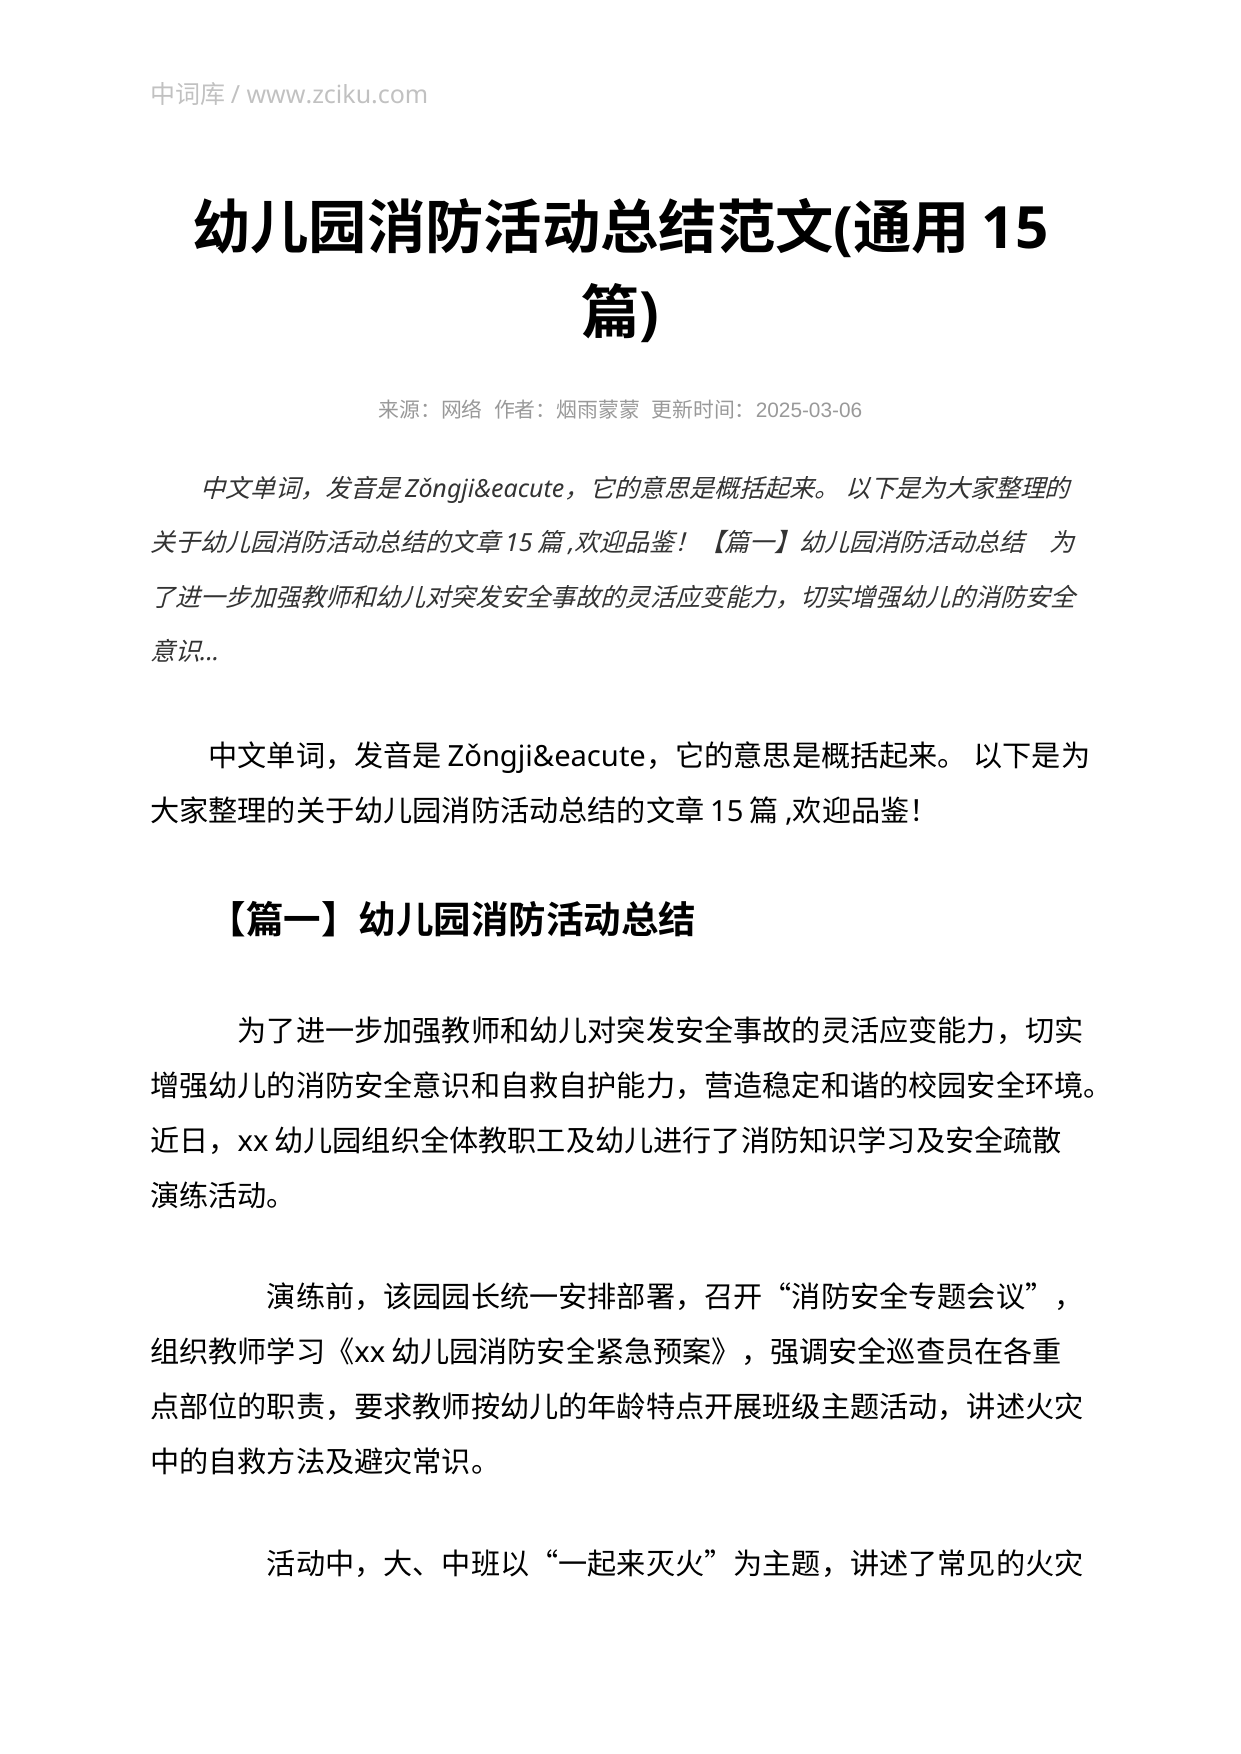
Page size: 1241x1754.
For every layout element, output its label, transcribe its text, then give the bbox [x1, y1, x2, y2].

subtitle 幼儿园消防活动总结范文(通用15篇) [150, 181, 1090, 351]
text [150, 1540, 1090, 1583]
text 为了进一步加强教师和幼儿对突发安全事故的灵活应变能力，切实增强幼儿的消防安全意识和自救自护能力，营造稳定和谐的校园安全环境。近日，xx幼儿园组织全体教职工及幼儿进行了消防知识学习及安全疏散演练活动。 [150, 1007, 1090, 1214]
text 演练前，该园园长统一安排部署，召开“消防安全专题会议”，组织教师学习《xx幼儿园消防安全紧急预案》，强调安全巡查员在各重点部位的职责，要求教师按幼儿的年龄特点开展班级主题活动，讲述火灾中的自救方法及避灾常识。 [150, 1274, 1090, 1481]
text 【篇一】幼儿园消防活动总结 [150, 890, 1090, 944]
text 中文单词，发音是Zǒngji&eacute，它的意思是概括起来。 以下是为大家整理的关于幼儿园消防活动总结的文章15篇 ,欢迎品鉴！ [150, 733, 1090, 830]
text 来源：网络 作者：烟雨蒙蒙 更新时间：2025-03-06 [150, 398, 1090, 422]
text 中文单词，发音是Zǒngji&eacute，它的意思是概括起来。 以下是为大家整理的关于幼儿园消防活动总结的文章15篇 ,欢迎品鉴！【篇一】幼儿园消防活动总结 为了进一步加强教师和幼儿对突发安全事故的灵活应变能力，切实增强幼儿的消防安全意识... [150, 468, 1090, 668]
